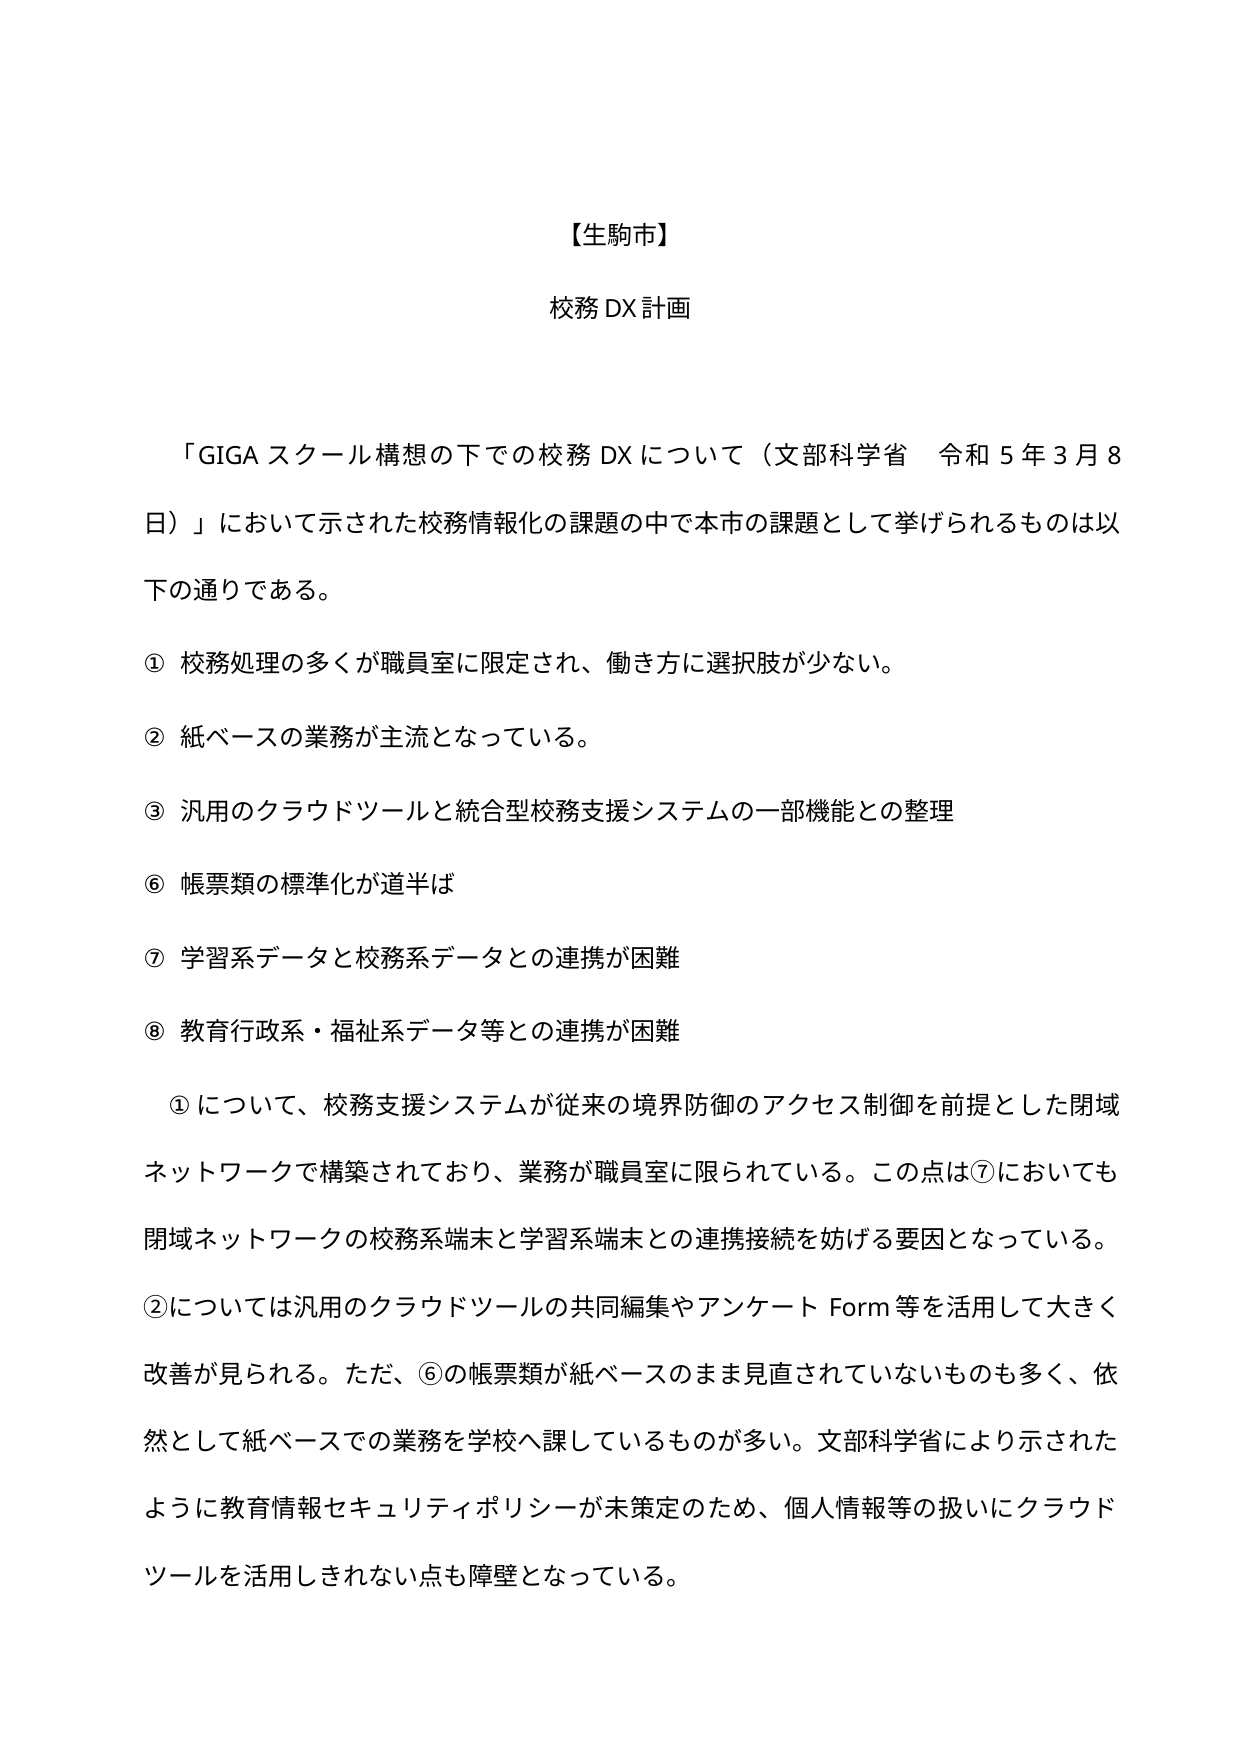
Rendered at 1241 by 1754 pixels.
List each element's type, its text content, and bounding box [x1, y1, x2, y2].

text ①について、校務支援システムが従来の境界防御のアクセス制御を前提とした閉域ネットワークで構築されており、業務が職員室に限られている。この点は⑦においても閉域ネットワークの校務系端末と学習系端末との連携接続を妨げる要因となっている。②については汎用のクラウドツールの共同編集やアンケートForm等を活用して大きく改善が見られる。ただ、⑥の帳票類が紙ベースのまま見直されていないものも多く、依然として紙ベースでの業務を学校へ課しているものが多い。文部科学省により示されたように教育情報セキュリティポリシーが未策定のため、個人情報等の扱いにクラウドツールを活用しきれない点も障壁となっている。 [143, 1070, 1122, 1608]
list 教育行政系・福祉系データ等との連携が困難 [143, 996, 1122, 1063]
list 紙ベースの業務が主流となっている。 [143, 702, 1122, 769]
text 校務DX計画 [118, 273, 1122, 341]
text 【生駒市】 [118, 200, 1122, 267]
list 学習系データと校務系データとの連携が困難 [143, 923, 1122, 990]
list 校務処理の多くが職員室に限定され、働き方に選択肢が少ない。 [143, 628, 1122, 696]
text 「GIGAスクール構想の下での校務DXについて（文部科学省 令和5年3月8日）」において示された校務情報化の課題の中で本市の課題として挙げられるものは以下の通りである。 [143, 420, 1122, 622]
list 帳票類の標準化が道半ば [143, 849, 1122, 916]
list 汎用のクラウドツールと統合型校務支援システムの一部機能との整理 [143, 776, 1122, 843]
